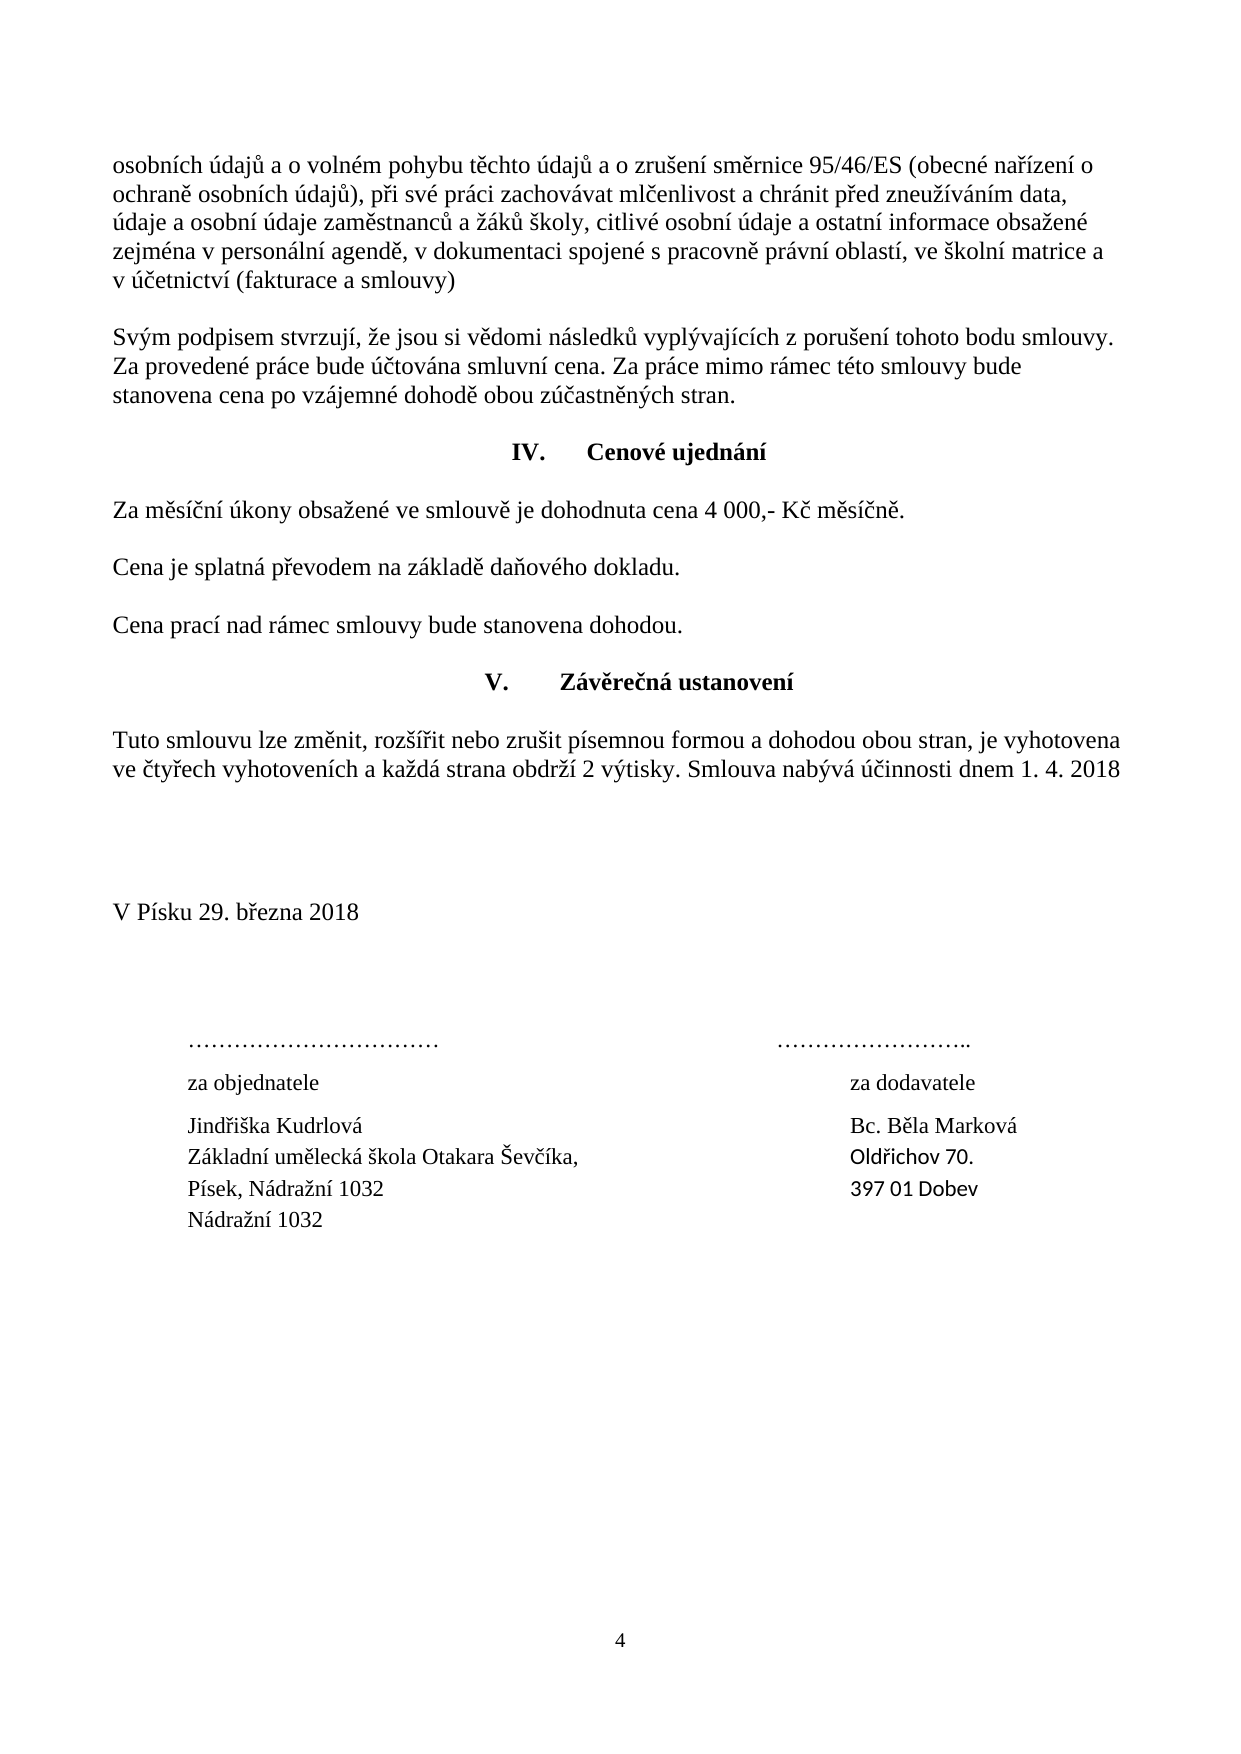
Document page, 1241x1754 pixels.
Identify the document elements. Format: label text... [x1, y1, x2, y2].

title Za provedené práce bude účtována smluvní cena. Za práce mimo rámec této smlouvy bude stanovena cena po vzájemné dohodě obou zúčastněných stran. [112, 351, 1128, 409]
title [112, 150, 1128, 294]
title Cenové ujednání [150, 437, 1128, 466]
title Závěrečná ustanovení [150, 667, 1128, 696]
title Za měsíční úkony obsažené ve smlouvě je dohodnuta cena 4 000,- Kč měsíčně. [112, 495, 1128, 524]
list za objednatele za dodavatele [187, 1069, 1128, 1096]
title Cena prací nad rámec smlouvy bude stanovena dohodou. [112, 581, 1128, 639]
list …………………………… …………………….. [187, 1026, 1128, 1053]
title Svým podpisem stvrzují, že jsou si vědomi následků vyplývajících z porušení tohoto bodu smlouvy. [112, 322, 1128, 351]
title V Písku 29. března 2018 [112, 897, 1128, 926]
title Tuto smlouvu lze změnit, rozšířit nebo zrušit písemnou formou a dohodou obou stran, je vyhotovena ve čtyřech vyhotoveních a každá strana obdrží 2 výtisky. Smlouva nabývá účinnosti dnem 1. 4. 2018 [112, 725, 1128, 782]
list Jindřiška Kudrlová Bc. Běla Marková Základní umělecká škola Otakara Ševčíka, Oldřichov 70. Písek, Nádražní 1032 397 01 Dobev Nádražní 1032 [187, 1112, 1128, 1233]
title Cena je splatná převodem na základě daňového dokladu. [112, 552, 1128, 581]
